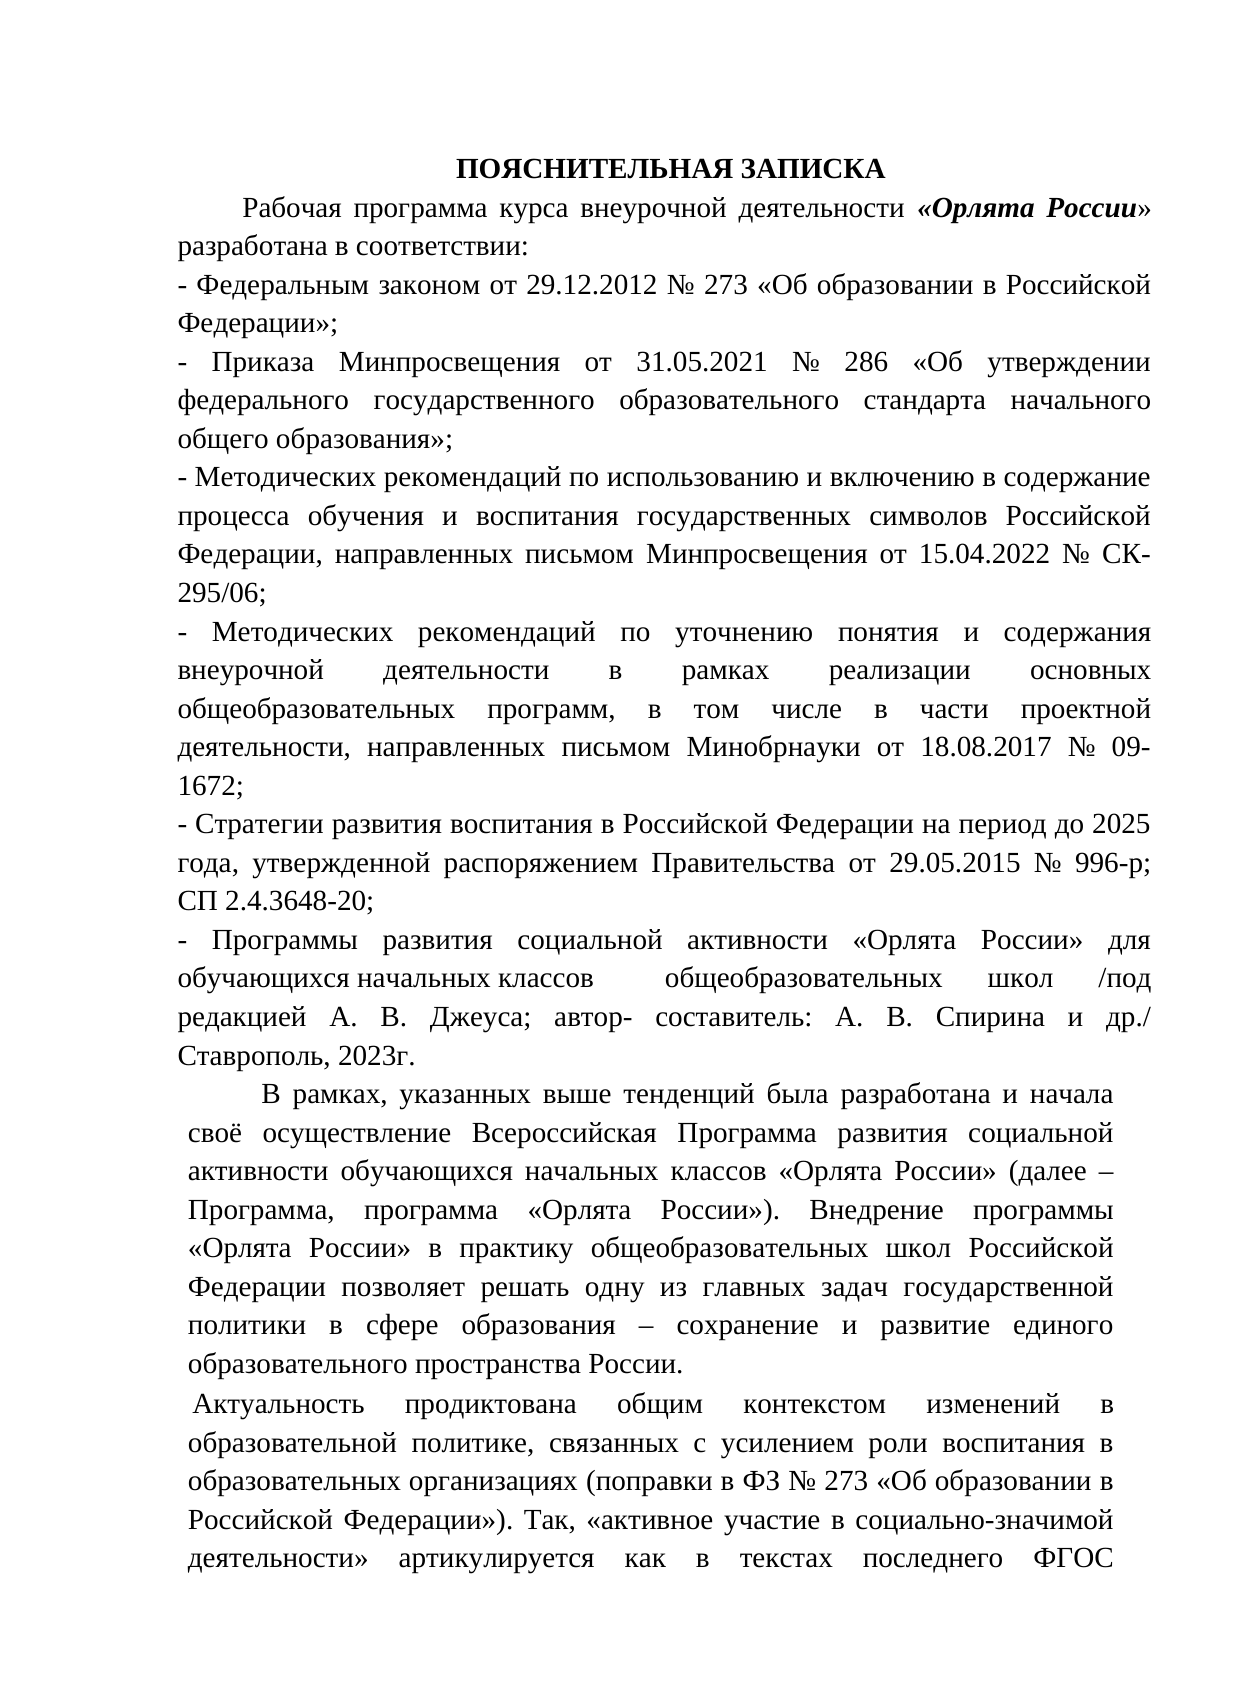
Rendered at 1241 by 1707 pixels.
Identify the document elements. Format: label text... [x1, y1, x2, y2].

text - Стратегии развития воспитания в Российской Федерации на период до 2025 года, утвержденной распоряжением Правительства от 29.05.2015 № 996-р; СП 2.4.3648-20; [177, 806, 1152, 917]
text Рабочая программа курса внеурочной деятельности «Орлята России» разработана в соответствии: [177, 190, 1152, 262]
text - Методических рекомендаций по уточнению понятия и содержания внеурочной деятельности в рамках реализации основных общеобразовательных программ, в том числе в части проектной деятельности, направленных письмом Минобрнауки от 18.08.2017 № 09-1672; [177, 614, 1152, 801]
text - Программы развития социальной активности «Орлята России» для обучающихся начальных классов общеобразовательных школ /под редакцией А. В. Джеуса; автор- составитель: А. В. Спирина и др./ Ставрополь, 2023г. [177, 922, 1152, 1071]
text В рамках, указанных выше тенденций была разработана и начала своё осуществление Всероссийская Программа развития социальной активности обучающихся начальных классов «Орлята России» (далее – Программа, программа «Орлята России»). Внедрение программы «Орлята России» в практику общеобразовательных школ Российской Федерации позволяет решать одну из главных задач государственной политики в сфере образования – сохранение и развитие единого образовательного пространства России. [188, 1076, 1114, 1379]
text - Федеральным законом от 29.12.2012 № 273 «Об образовании в Российской Федерации»; [177, 267, 1152, 339]
text - Методических рекомендаций по использованию и включению в содержание процесса обучения и воспитания государственных символов Российской Федерации, направленных письмом Минпросвещения от 15.04.2022 № СК-295/06; [177, 459, 1152, 609]
text - Приказа Минпросвещения от 31.05.2021 № 286 «Об утверждении федерального государственного образовательного стандарта начального общего образования»; [177, 344, 1152, 454]
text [188, 1386, 1114, 1574]
text ПОЯСНИТЕЛЬНАЯ ЗАПИСКА [190, 151, 1152, 185]
